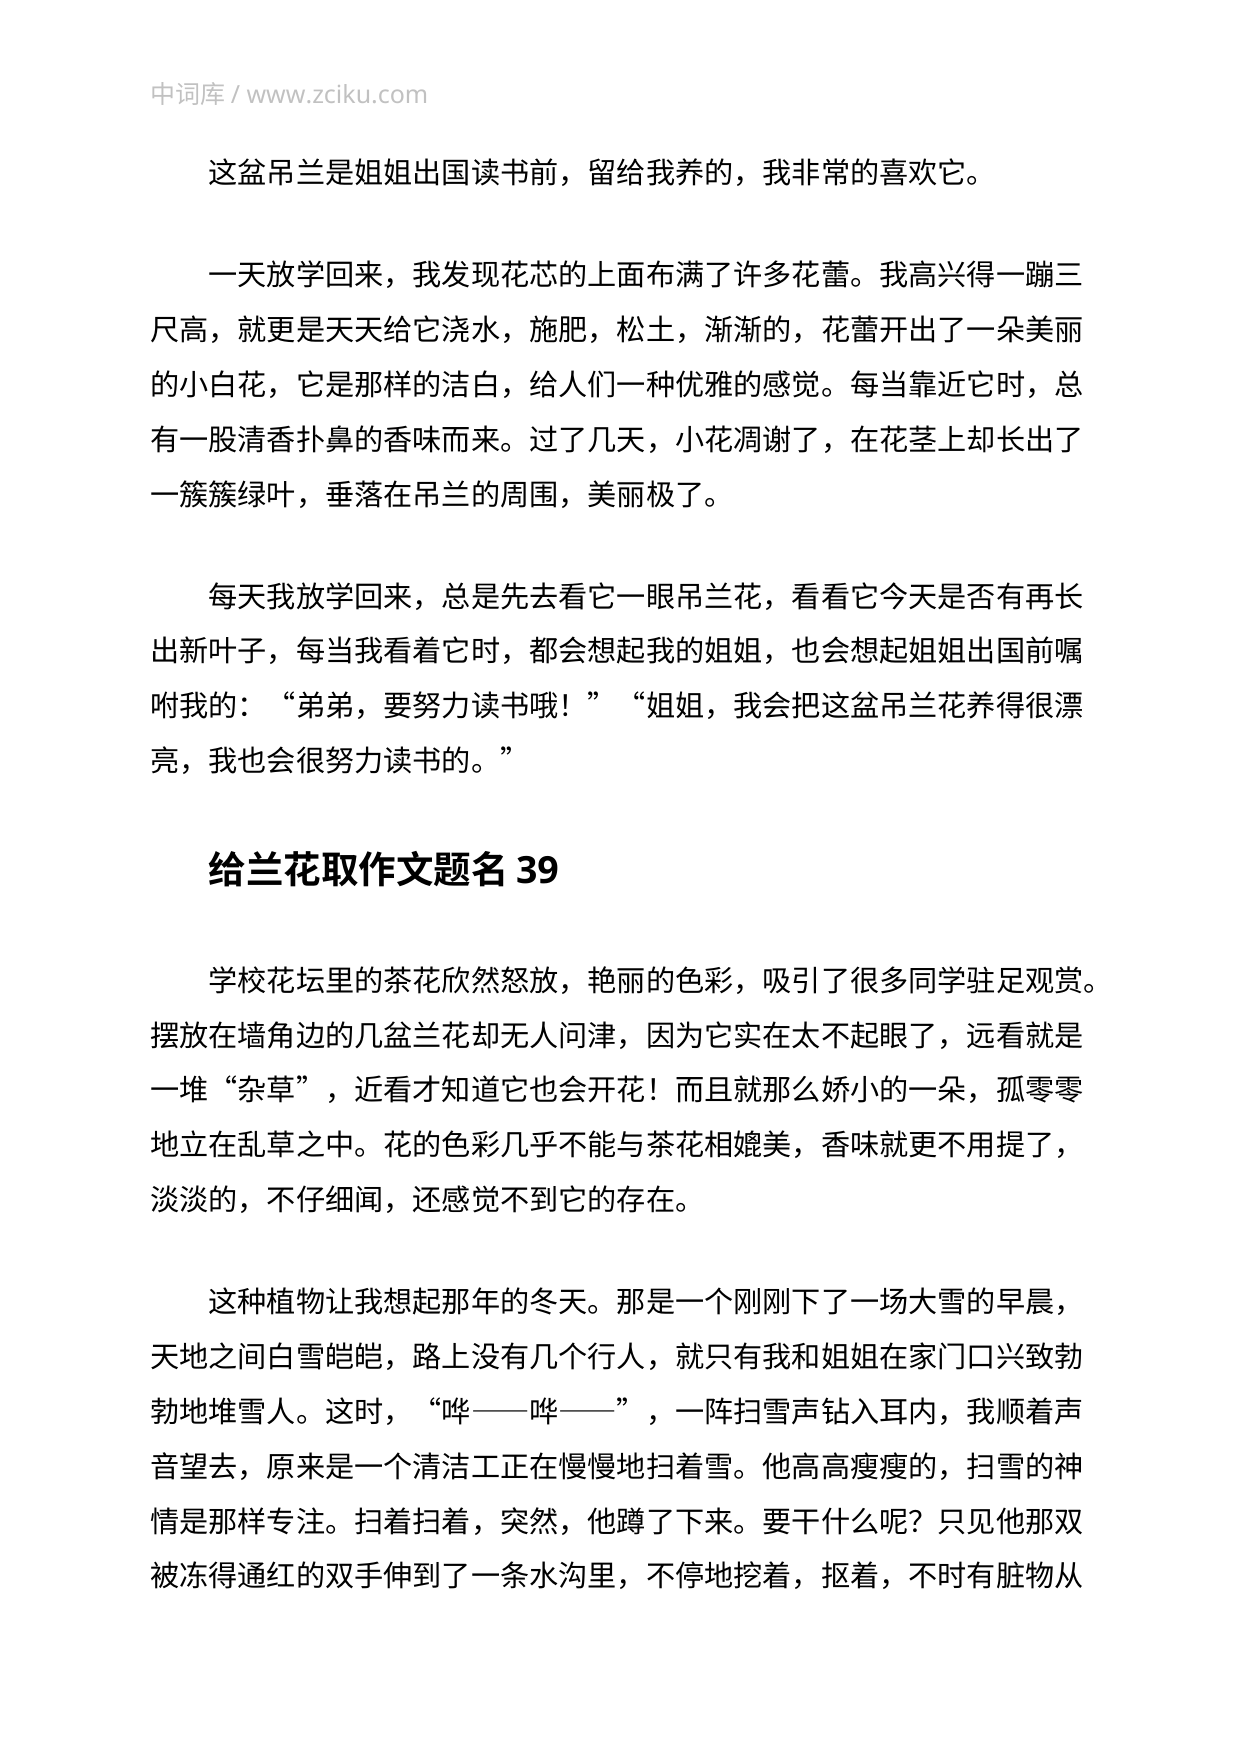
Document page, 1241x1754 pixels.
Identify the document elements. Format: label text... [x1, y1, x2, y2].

text 每天我放学回来，总是先去看它一眼吊兰花，看看它今天是否有再长出新叶子，每当我看着它时，都会想起我的姐姐，也会想起姐姐出国前嘱咐我的：“弟弟，要努力读书哦！”“姐姐，我会把这盆吊兰花养得很漂亮，我也会很努力读书的。” [150, 573, 1090, 780]
text 给兰花取作文题名39 [150, 839, 1090, 894]
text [150, 1278, 1090, 1595]
text 一天放学回来，我发现花芯的上面布满了许多花蕾。我高兴得一蹦三尺高，就更是天天给它浇水，施肥，松土，渐渐的，花蕾开出了一朵美丽的小白花，它是那样的洁白，给人们一种优雅的感觉。每当靠近它时，总有一股清香扑鼻的香味而来。过了几天，小花凋谢了，在花茎上却长出了一簇簇绿叶，垂落在吊兰的周围，美丽极了。 [150, 252, 1090, 514]
text 这盆吊兰是姐姐出国读书前，留给我养的，我非常的喜欢它。 [150, 150, 1090, 192]
text 学校花坛里的茶花欣然怒放，艳丽的色彩，吸引了很多同学驻足观赏。摆放在墙角边的几盆兰花却无人问津，因为它实在太不起眼了，远看就是一堆“杂草”，近看才知道它也会开花！而且就那么娇小的一朵，孤零零地立在乱草之中。花的色彩几乎不能与茶花相媲美，香味就更不用提了，淡淡的，不仔细闻，还感觉不到它的存在。 [150, 957, 1090, 1219]
